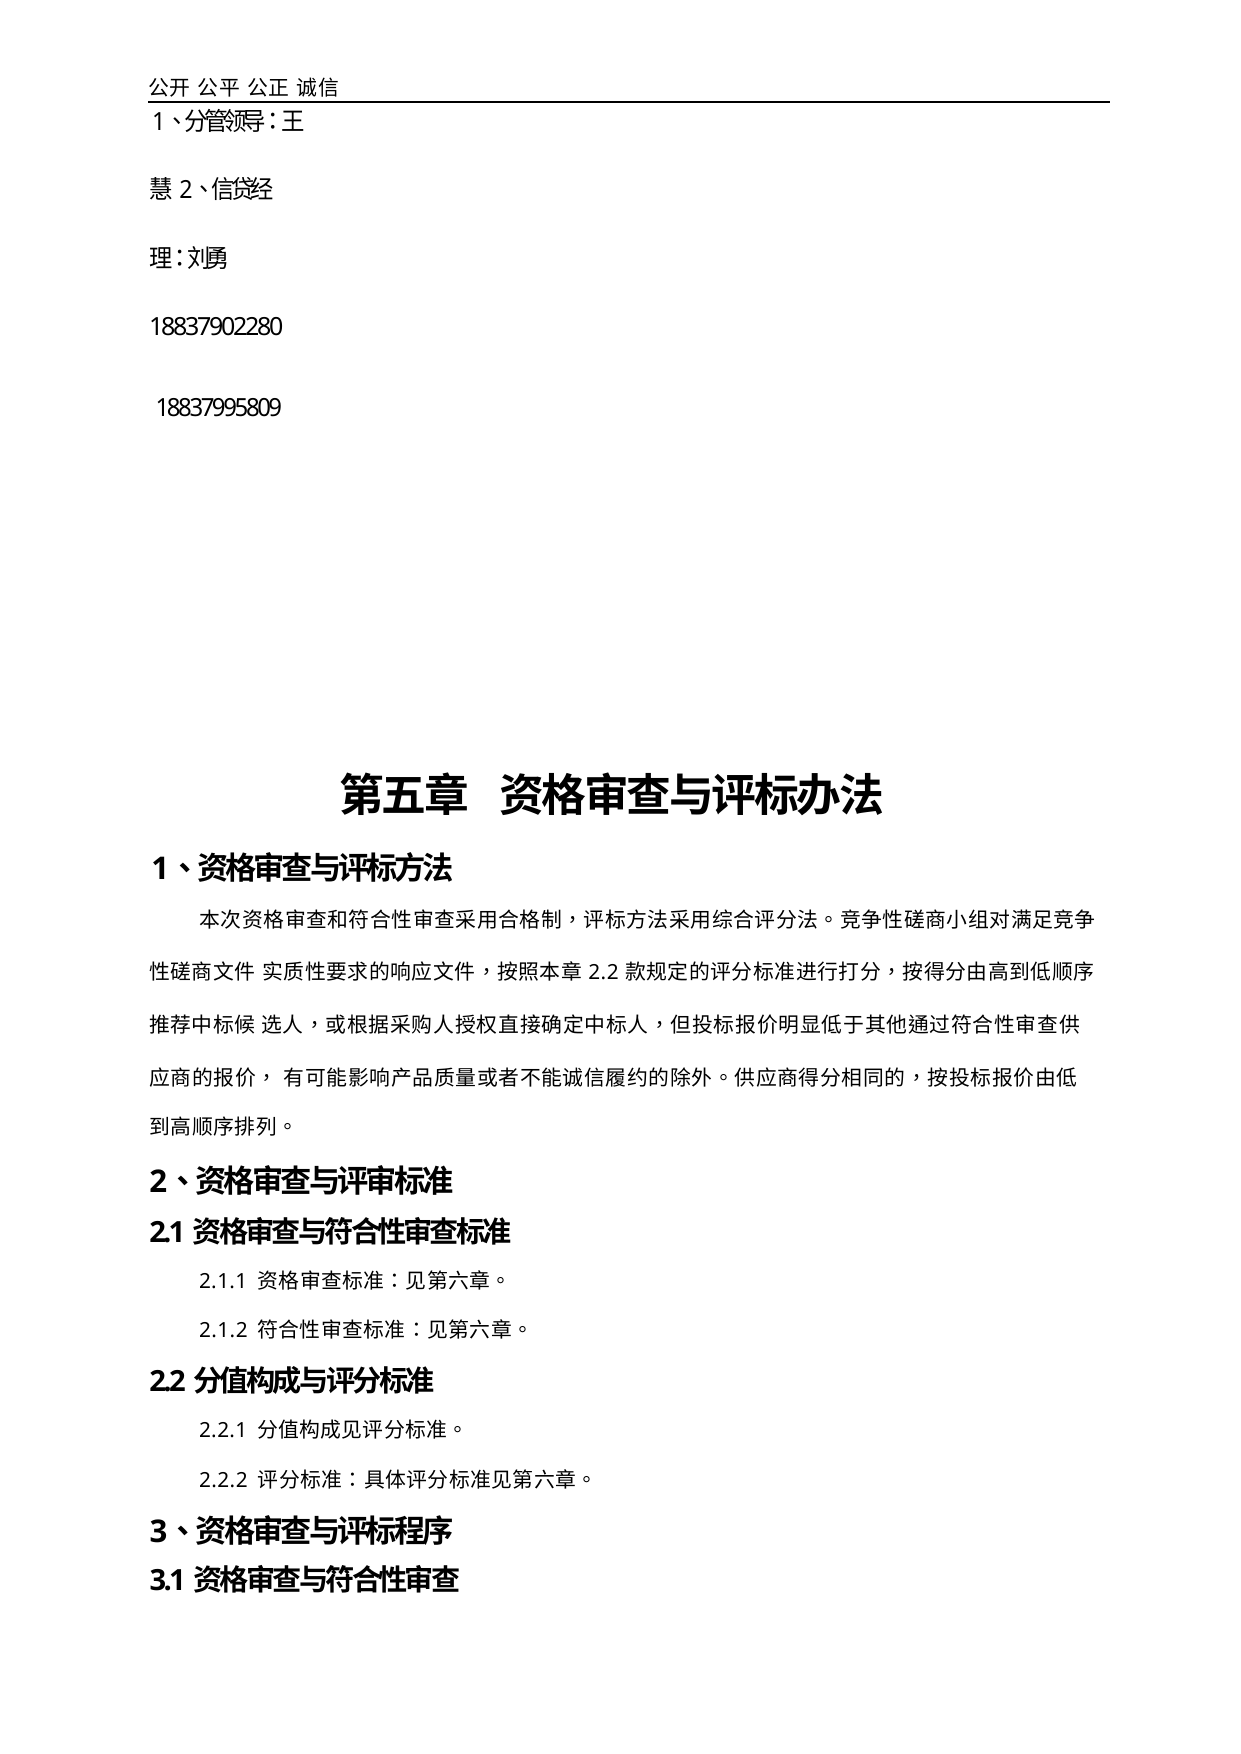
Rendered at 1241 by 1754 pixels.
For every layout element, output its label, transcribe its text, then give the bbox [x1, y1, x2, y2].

text 本次资格审查和符合性审查采用合格制，评标方法采用综合评分法。竞争性磋商小组对满足竞争性磋商文件 实质性要求的响应文件，按照本章 2.2 款规定的评分标准进行打分，按得分由高到低顺序推荐中标候 选人，或根据采购人授权直接确定中标人，但投标报价明显低于其他通过符合性审查供应商的报价， 有可能影响产品质量或者不能诚信履约的除外。供应商得分相同的，按投标报价由低到高顺序排列。 [149, 903, 1098, 1141]
text 2、资格审查与评审标准 [149, 1162, 1110, 1201]
text 3.1 资格审查与符合性审查 [149, 1562, 1110, 1598]
text 1、资格审查与评标方法 [151, 848, 1110, 887]
text 2.2.2 评分标准：具体评分标准见第六章。 [199, 1466, 1110, 1493]
text 3、资格审查与评标程序 [149, 1511, 1110, 1550]
text 2.2.1 分值构成见评分标准。 [199, 1416, 1110, 1443]
text 2.1.2 符合性审查标准：见第六章。 [199, 1316, 1110, 1343]
text 1、分管领导：王慧 2、信贷经理：刘勇 18837902280 [149, 104, 312, 342]
text 第五章 资格审查与评标办法 [339, 766, 1110, 823]
text 2.2 分值构成与评分标准 [149, 1362, 1110, 1399]
text 2.1.1 资格审查标准：见第六章。 [199, 1266, 1110, 1294]
text 18837995809 [155, 396, 1110, 421]
text 2.1 资格审查与符合性审查标准 [149, 1213, 1110, 1249]
